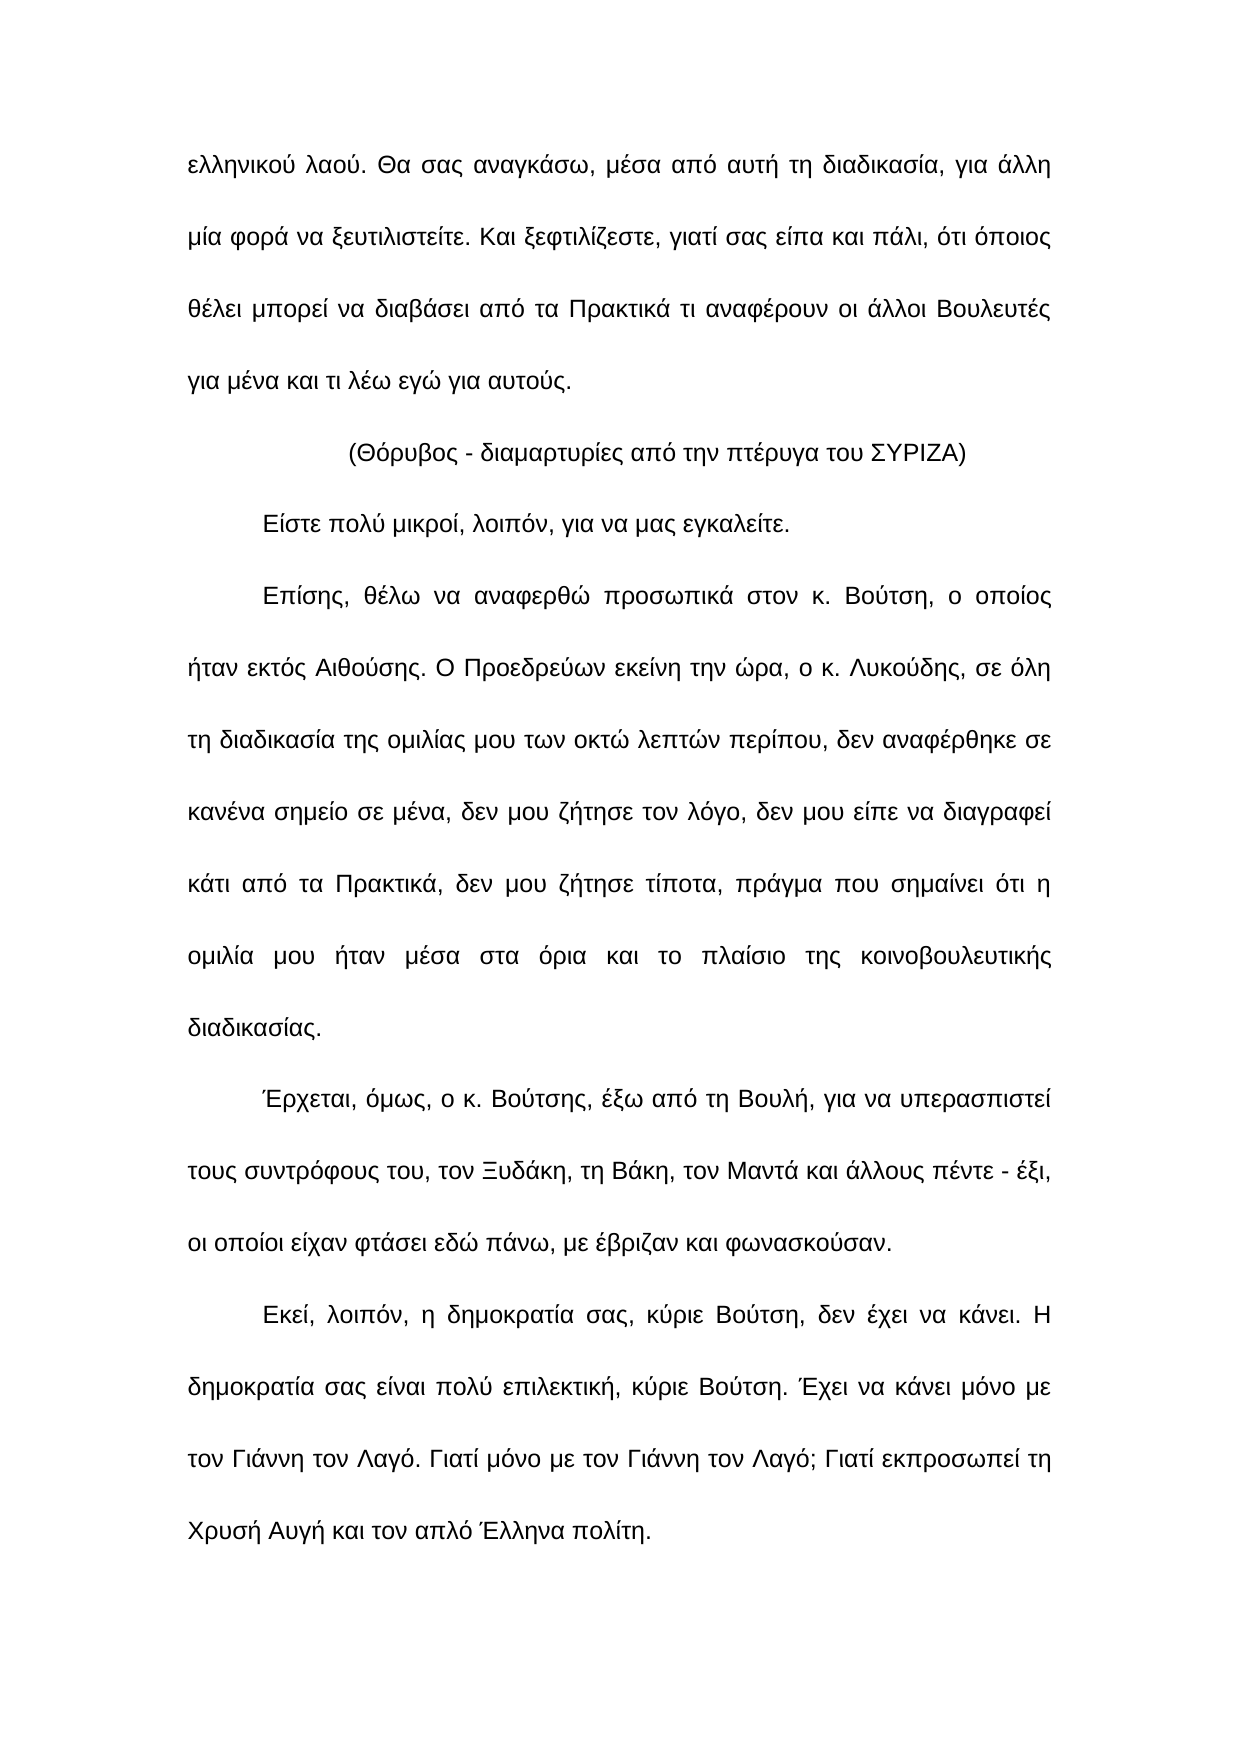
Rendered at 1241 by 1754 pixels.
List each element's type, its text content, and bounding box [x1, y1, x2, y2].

text (Θόρυβος - διαμαρτυρίες από την πτέρυγα του ΣΥΡΙΖΑ) [187, 437, 1053, 466]
text Επίσης, θέλω να αναφερθώ προσωπικά στον κ. Βούτση, ο οποίος ήταν εκτός Αιθούσης. Ο Προεδρεύων εκείνη την ώρα, ο κ. Λυκούδης, σε όλη τη διαδικασία της ομιλίας μου των οκτώ λεπτών περίπου, δεν αναφέρθηκε σε κανένα σημείο σε μένα, δεν μου ζήτησε τον λόγο, δεν μου είπε να διαγραφεί κάτι από τα Πρακτικά, δεν μου ζήτησε τίποτα, πράγμα που σημαίνει ότι η ομιλία μου ήταν μέσα στα όρια και το πλαίσιο της κοινοβουλευτικής διαδικασίας. [187, 581, 1053, 1041]
text Είστε πολύ μικροί, λοιπόν, για να μας εγκαλείτε. [187, 509, 1053, 538]
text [187, 150, 1053, 394]
text Έρχεται, όμως, ο κ. Βούτσης, έξω από τη Βουλή, για να υπερασπιστεί τους συντρόφους του, τον Ξυδάκη, τη Βάκη, τον Μαντά και άλλους πέντε - έξι, οι οποίοι είχαν φτάσει εδώ πάνω, με έβριζαν και φωνασκούσαν. [187, 1084, 1053, 1257]
text Εκεί, λοιπόν, η δημοκρατία σας, κύριε Βούτση, δεν έχει να κάνει. Η δημοκρατία σας είναι πολύ επιλεκτική, κύριε Βούτση. Έχει να κάνει μόνο με τον Γιάννη τον Λαγό. Γιατί μόνο με τον Γιάννη τον Λαγό; Γιατί εκπροσωπεί τη Χρυσή Αυγή και τον απλό Έλληνα πολίτη. [187, 1300, 1053, 1544]
